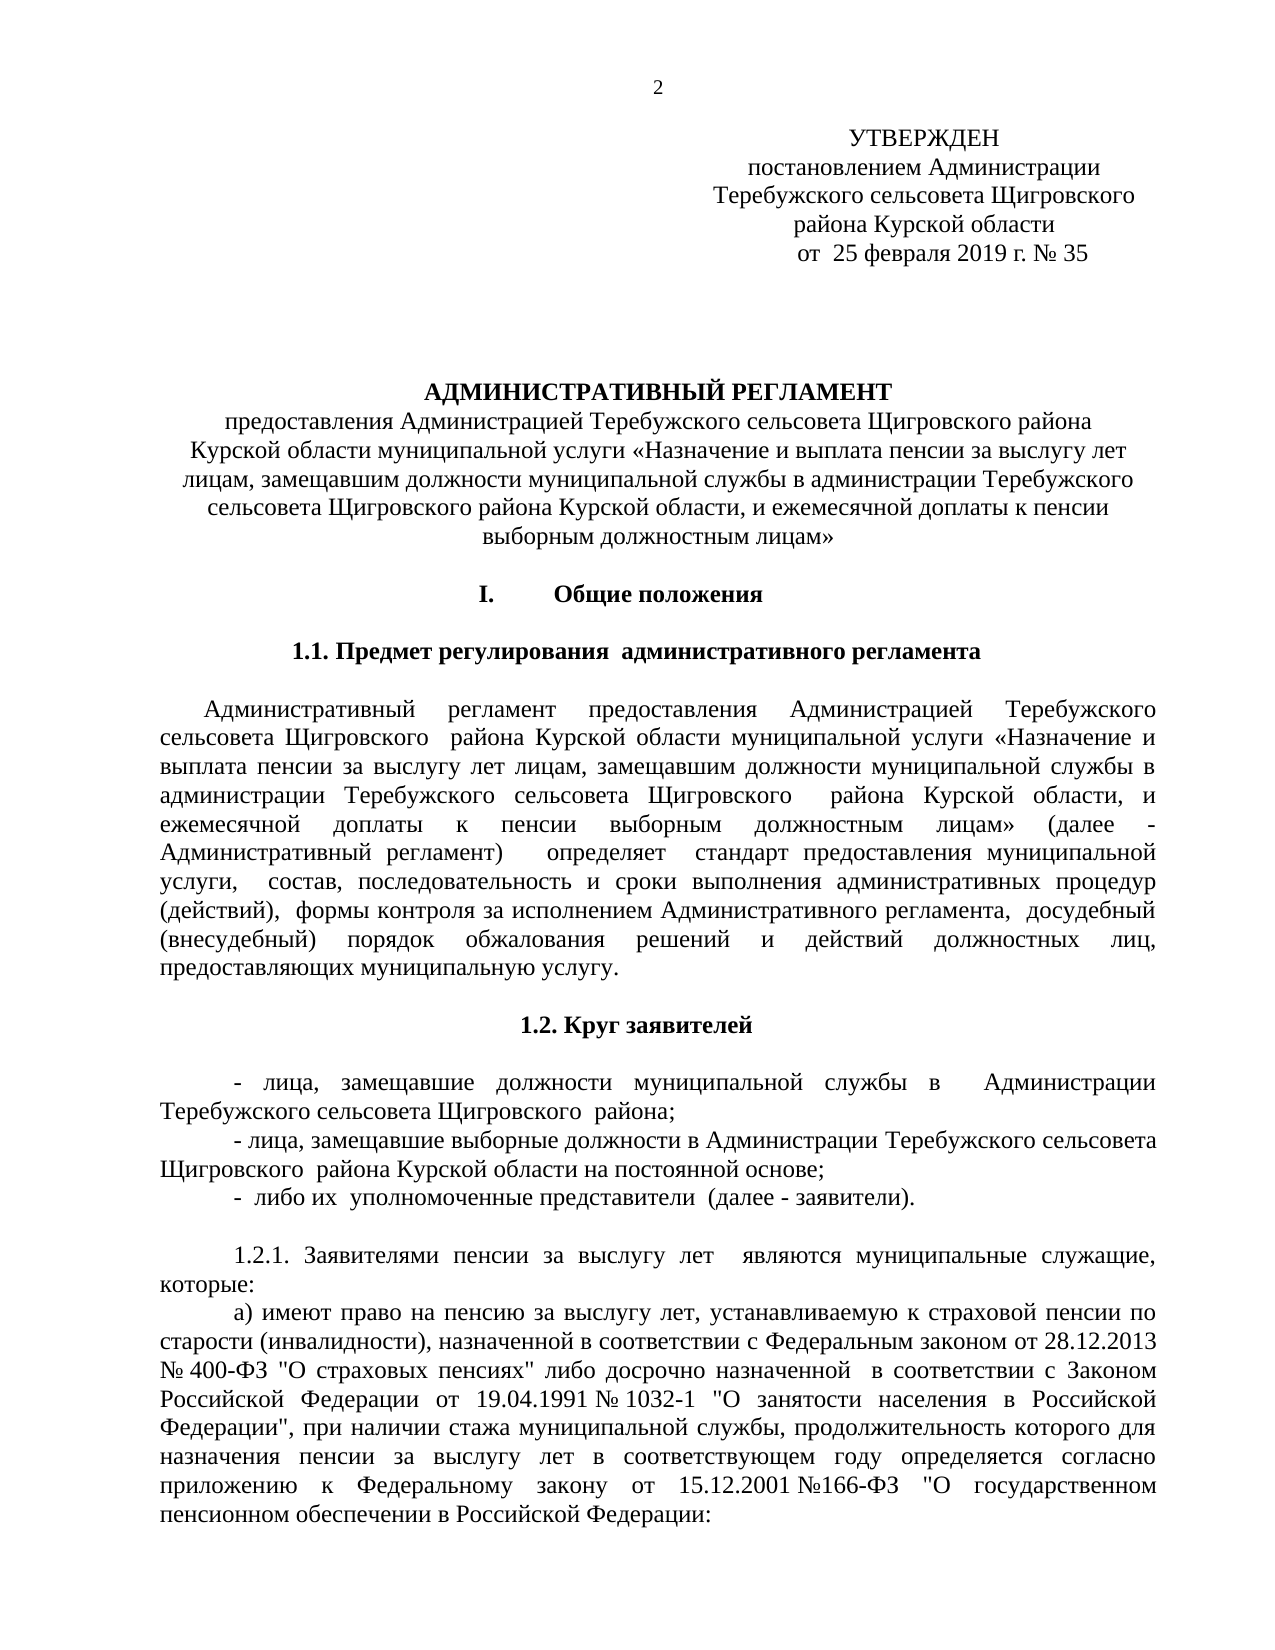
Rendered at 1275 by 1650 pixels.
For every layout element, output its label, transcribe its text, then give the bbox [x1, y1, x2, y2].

text УТВЕРЖДЕН [691, 123, 1157, 152]
text а) имеют право на пенсию за выслугу лет, устанавливаемую к страховой пенсии по старости (инвалидности), назначенной в соответствии с Федеральным законом от 28.12.2013 № 400-ФЗ "О страховых пенсиях" либо досрочно назначенной в соответствии с Законом Российской Федерации от 19.04.1991 № 1032-1 "О занятости населения в Российской Федерации", при наличии стажа муниципальной службы, продолжительность которого для назначения пенсии за выслугу лет в соответствующем году определяется согласно приложению к Федеральному закону от 15.12.2001 №166-ФЗ "О государственном пенсионном обеспечении в Российской Федерации: [159, 1297, 1157, 1527]
text АДМИНИСТРАТИВНЫЙ РЕГЛАМЕНТ [159, 377, 1157, 406]
text предоставления Администрацией Теребужского сельсовета Щигровского района [159, 406, 1157, 435]
text 1.2.1. Заявителями пенсии за выслугу лет являются муниципальные служащие, которые: [159, 1240, 1157, 1297]
text - лица, замещавшие должности муниципальной службы в Администрации Теребужского сельсовета Щигровского района; [159, 1067, 1157, 1125]
list Предмет регулирования административного регламента [116, 636, 1157, 665]
text - лица, замещавшие выборные должности в Администрации Теребужского сельсовета Щигровского района Курской области на постоянной основе; [159, 1125, 1157, 1182]
text постановлением Администрации [691, 152, 1157, 181]
text Теребужского сельсовета Щигровского района Курской области [691, 181, 1157, 238]
list Круг заявителей [116, 1010, 1157, 1039]
text - либо их уполномоченные представители (далее - заявители). [159, 1182, 1157, 1211]
list Общие положения [84, 579, 1157, 607]
text от 25 февраля 2019 г. № 35 [159, 238, 1157, 267]
text Курской области муниципальной услуги «Назначение и выплата пенсии за выслугу лет лицам, замещавшим должности муниципальной службы в администрации Теребужского сельсовета Щигровского района Курской области, и ежемесячной доплаты к пенсии выборным должностным лицам» [159, 435, 1157, 550]
text Административный регламент предоставления Администрацией Теребужского сельсовета Щигровского района Курской области муниципальной услуги «Назначение и выплата пенсии за выслугу лет лицам, замещавшим должности муниципальной службы в администрации Теребужского сельсовета Щигровского района Курской области, и ежемесячной доплаты к пенсии выборным должностным лицам» (далее - Административный регламент) определяет стандарт предоставления муниципальной услуги, состав, последовательность и сроки выполнения административных процедур (действий), формы контроля за исполнением Административного регламента, досудебный (внесудебный) порядок обжалования решений и действий должностных лиц, предоставляющих муниципальную услугу. [159, 694, 1157, 981]
